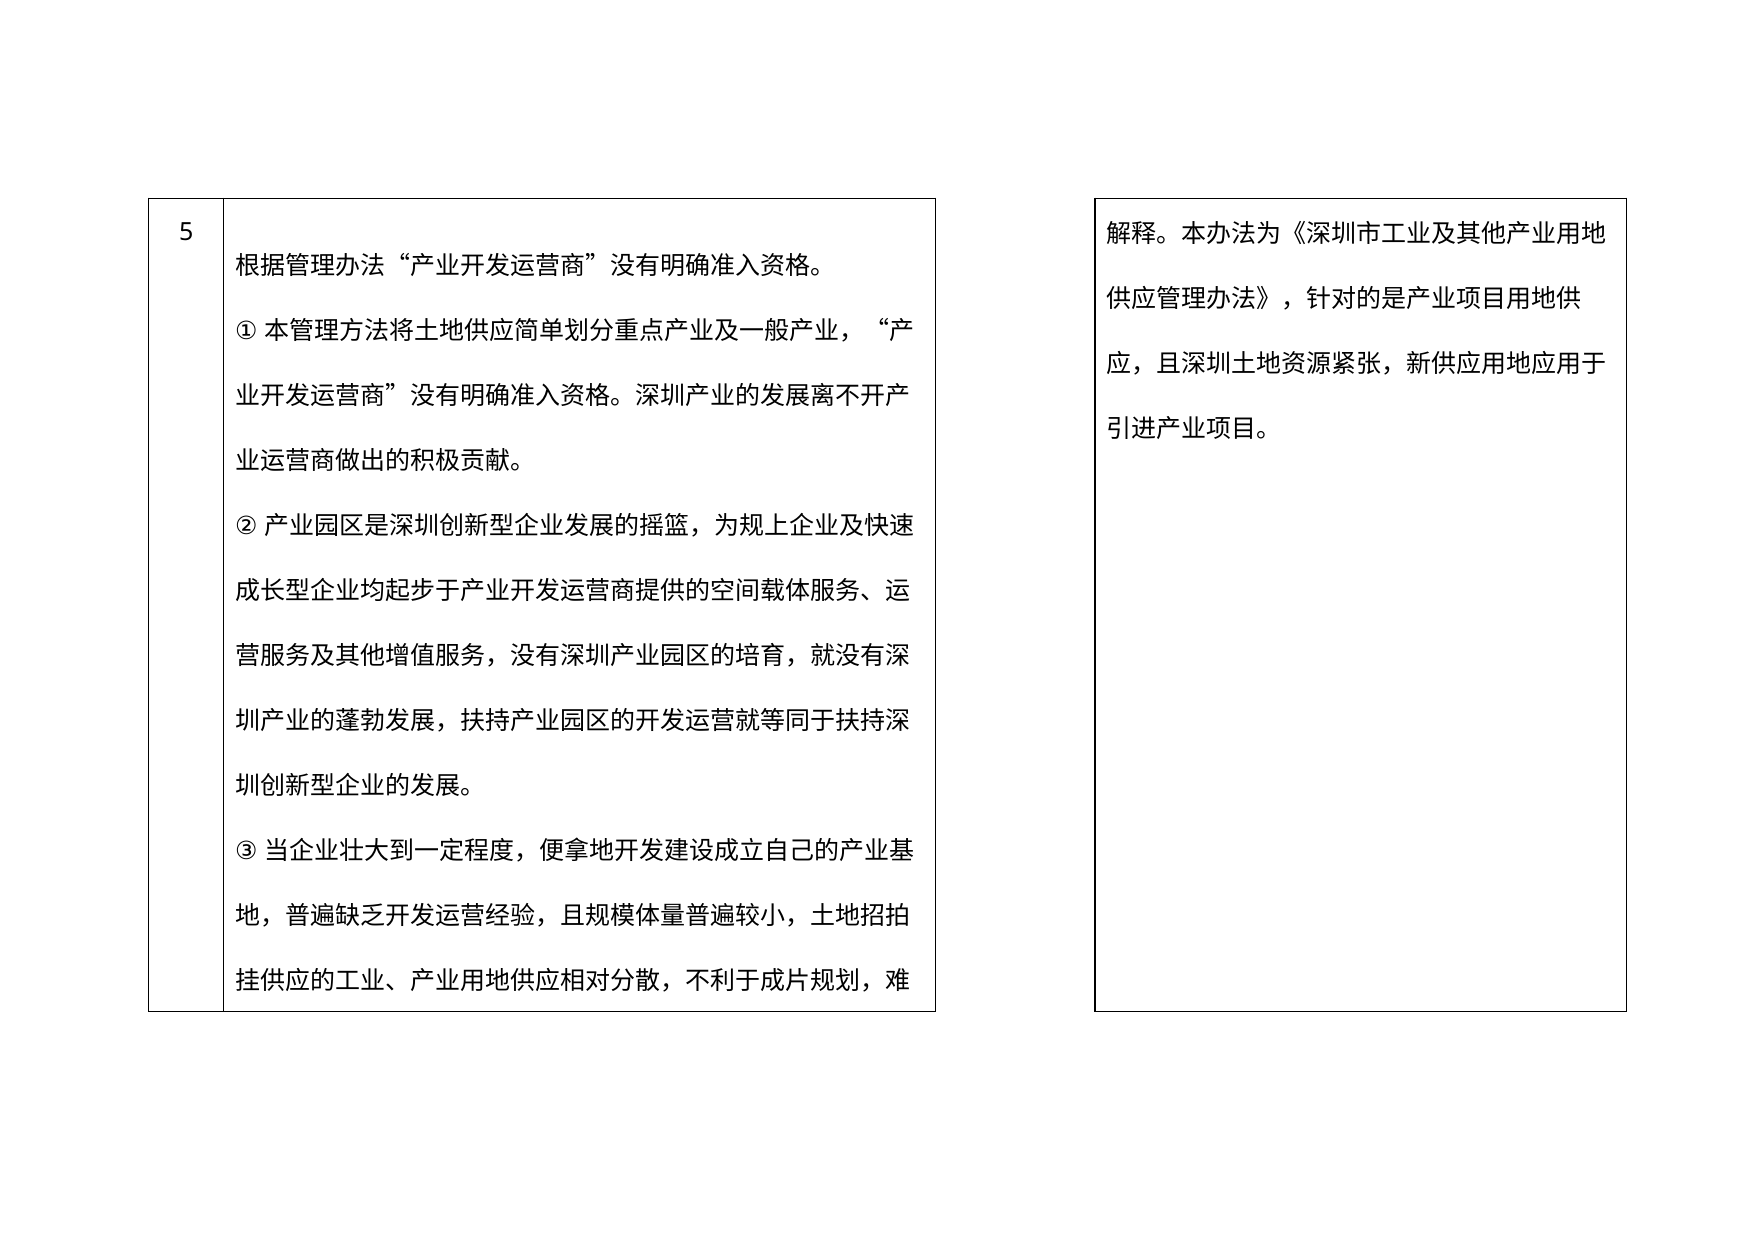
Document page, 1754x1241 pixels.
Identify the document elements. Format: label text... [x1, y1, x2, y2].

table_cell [1096, 199, 1626, 1011]
table_cell 5 [149, 199, 223, 1011]
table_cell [224, 199, 935, 1011]
